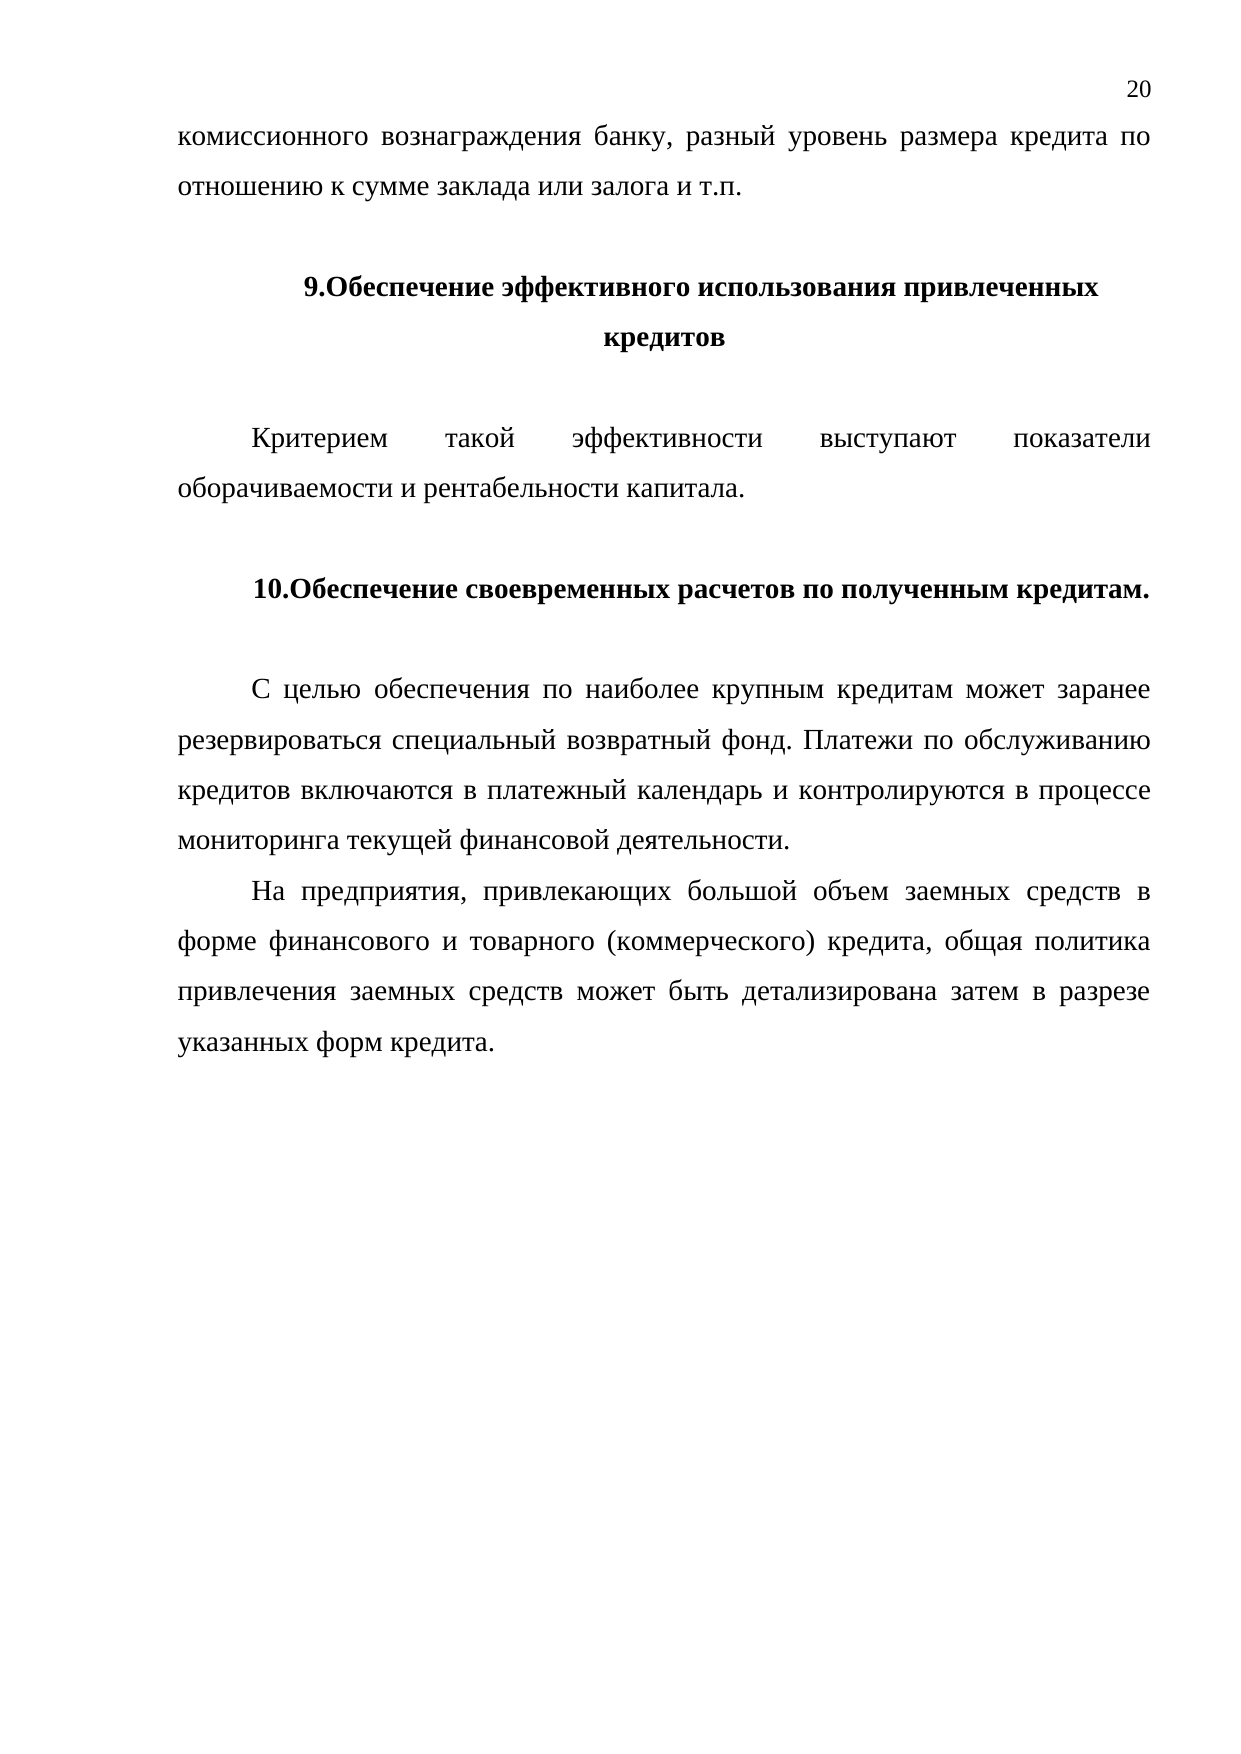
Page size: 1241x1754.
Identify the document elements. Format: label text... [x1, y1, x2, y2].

text На предприятия, привлекающих большой объем заемных средств в форме финансового и товарного (коммерческого) кредита, общая политика привлечения заемных средств может быть детализирована затем в разрезе указанных форм кредита. [177, 873, 1152, 1057]
text С целью обеспечения по наиболее крупным кредитам может заранее резервироваться специальный возвратный фонд. Платежи по обслуживанию кредитов включаются в платежный календарь и контролируются в процессе мониторинга текущей финансовой деятельности. [177, 672, 1152, 856]
text 10.Обеспечение своевременных расчетов по полученным кредитам. [177, 571, 1152, 604]
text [177, 118, 1152, 202]
text 9.Обеспечение эффективного использования привлеченных кредитов [177, 269, 1152, 353]
text Критерием такой эффективности выступают показатели оборачиваемости и рентабельности капитала. [177, 420, 1152, 504]
